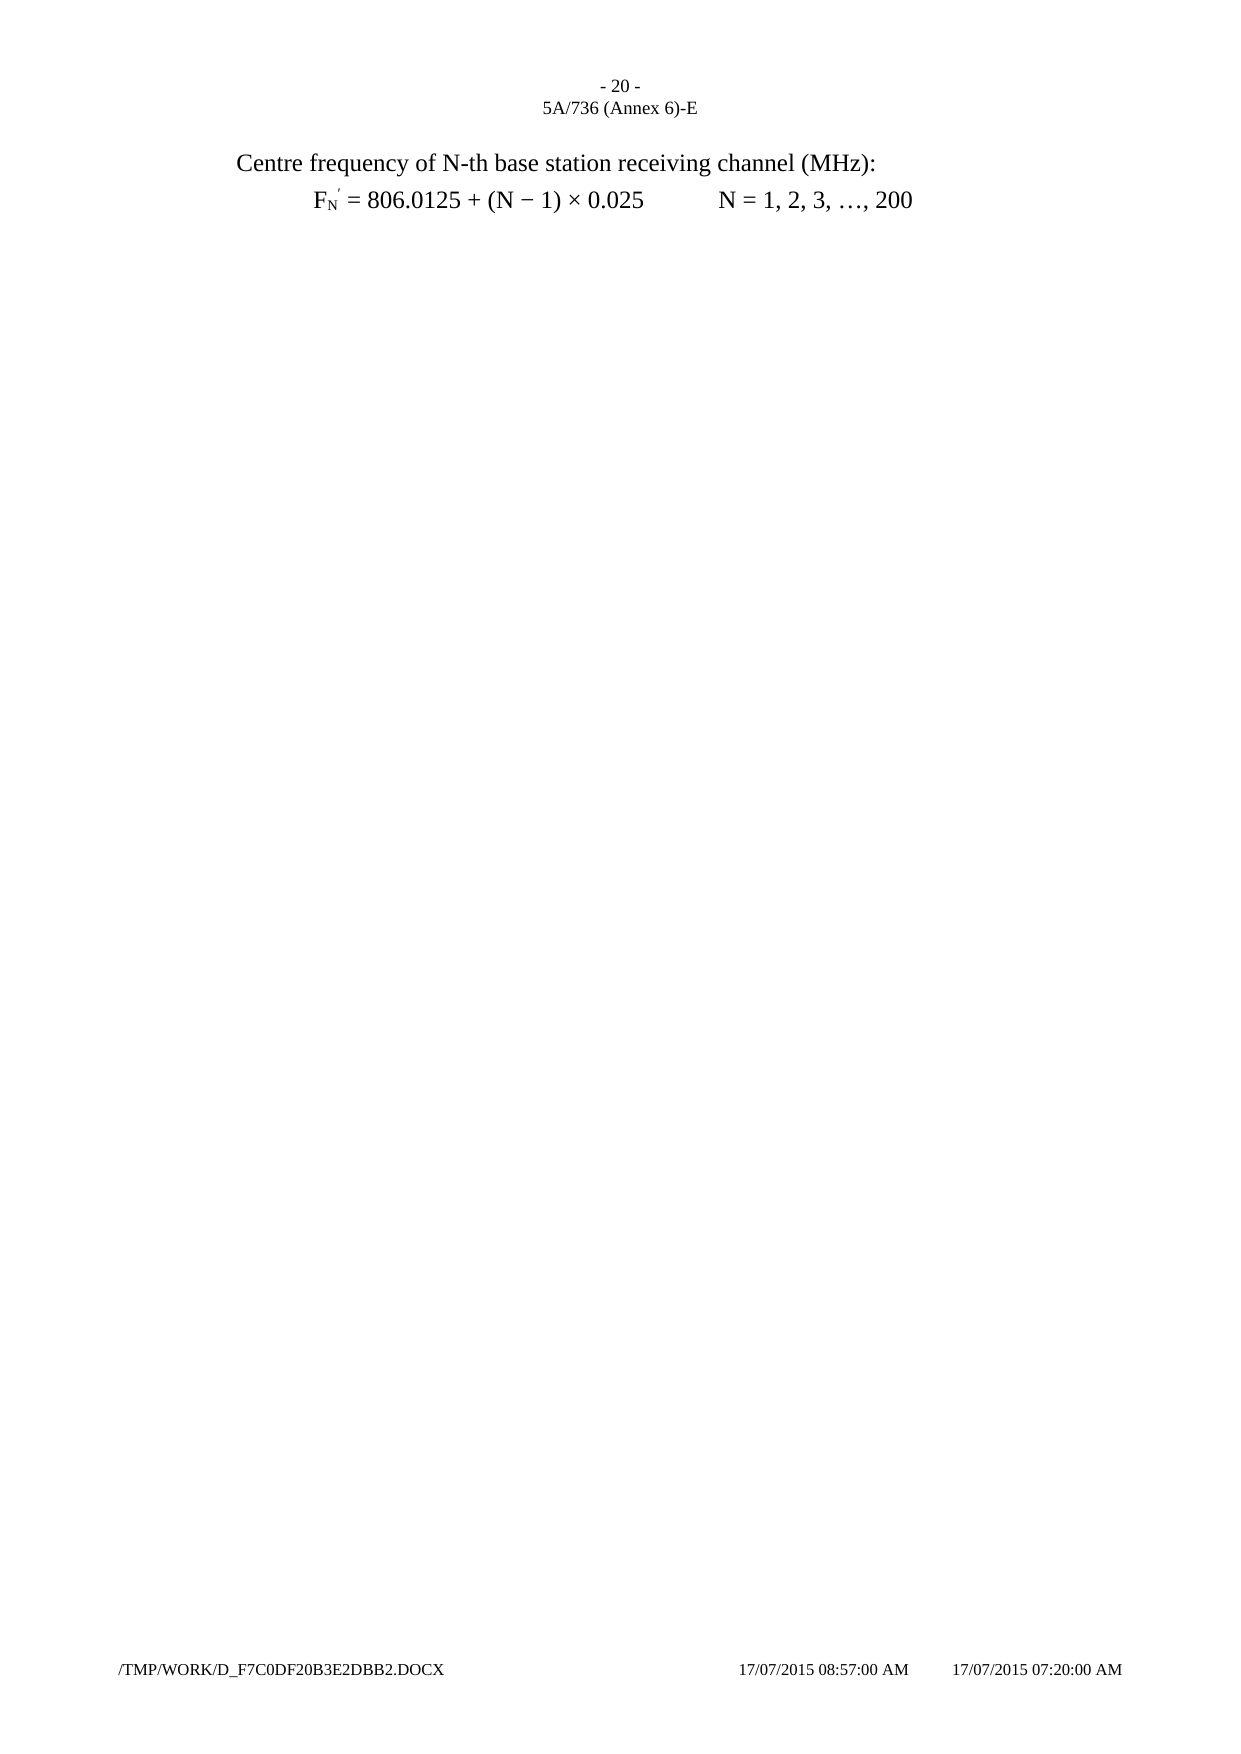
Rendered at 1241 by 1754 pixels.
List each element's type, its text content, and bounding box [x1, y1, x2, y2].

text Centre frequency of N-th base station receiving channel (MHz): [118, 148, 1122, 176]
text FN′ = 806.0125 + (N − 1) × 0.025 N = 1, 2, 3, …, 200 [236, 185, 1122, 213]
